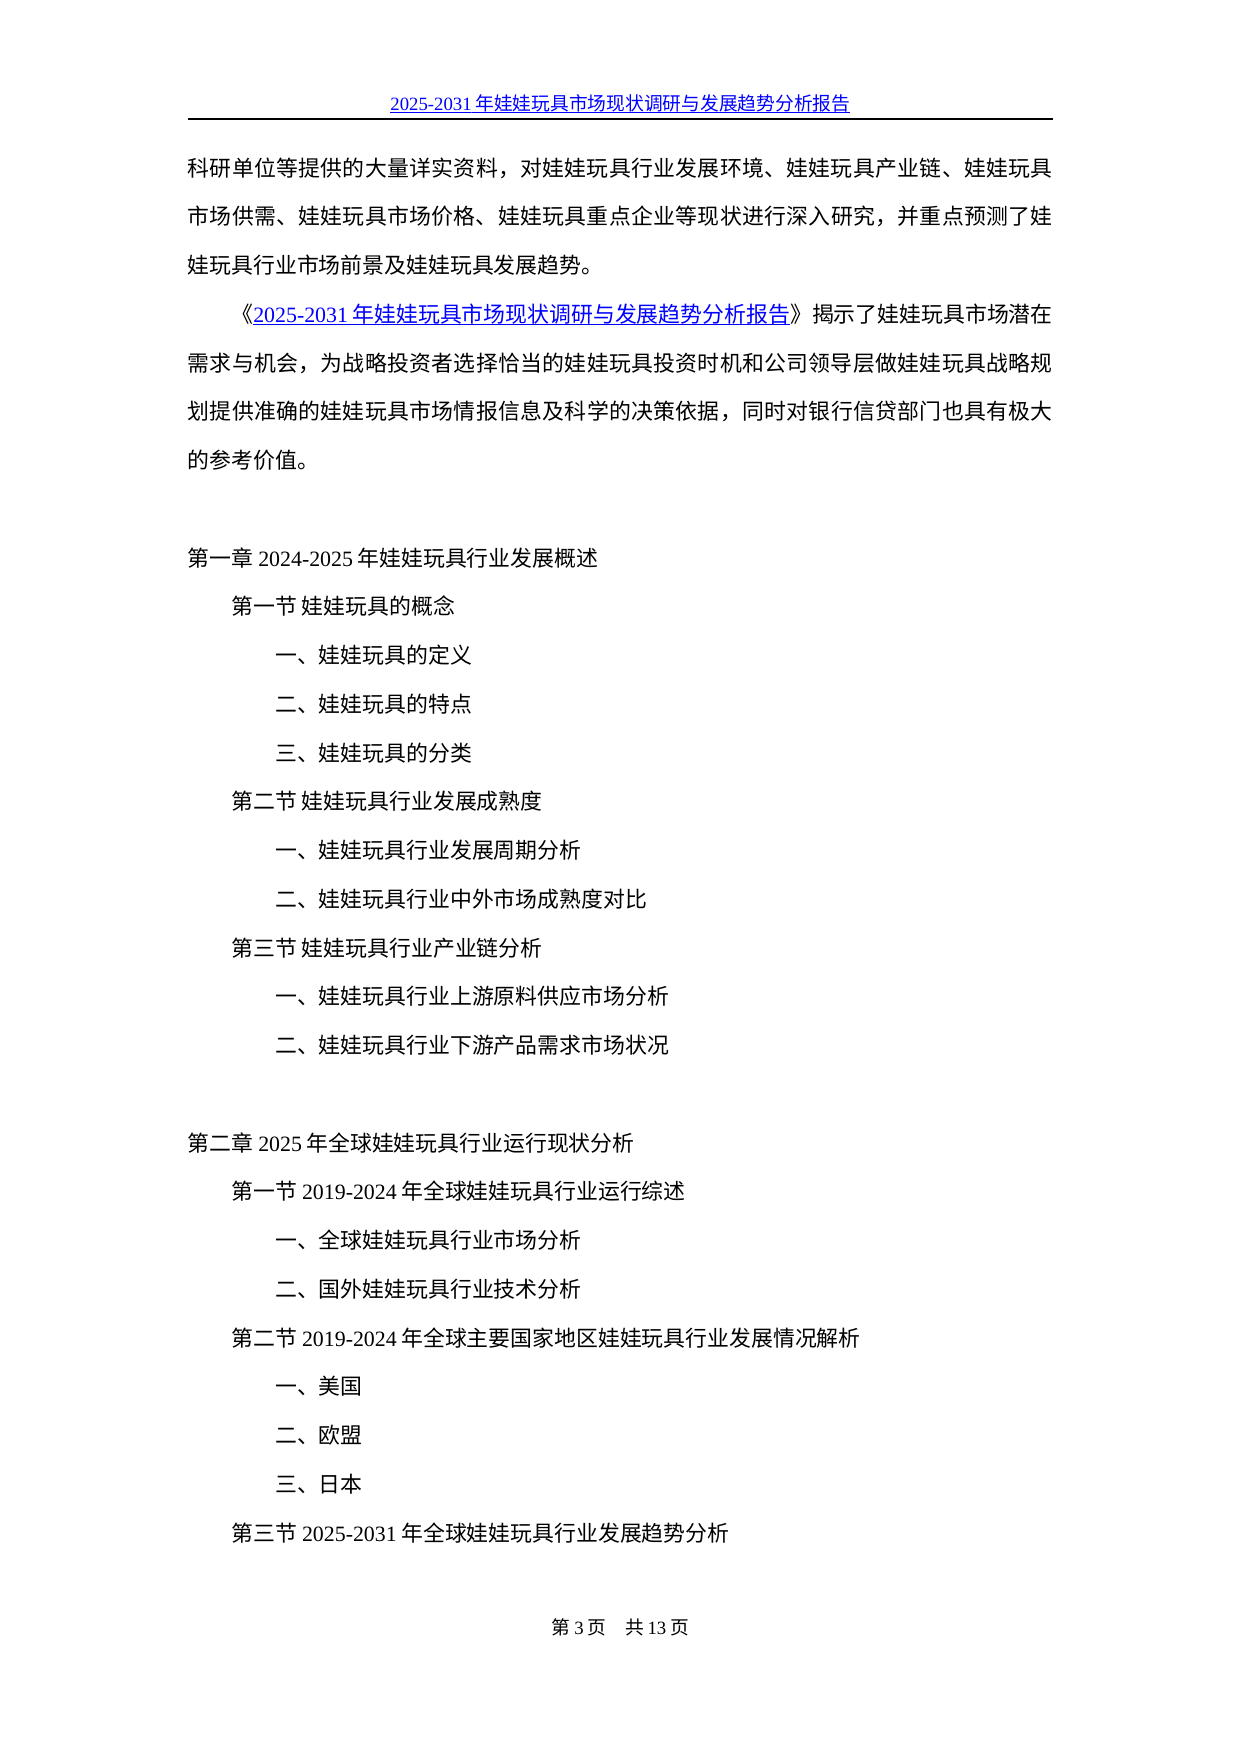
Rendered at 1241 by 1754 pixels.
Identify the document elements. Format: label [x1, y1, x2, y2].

text [187, 150, 1053, 1548]
